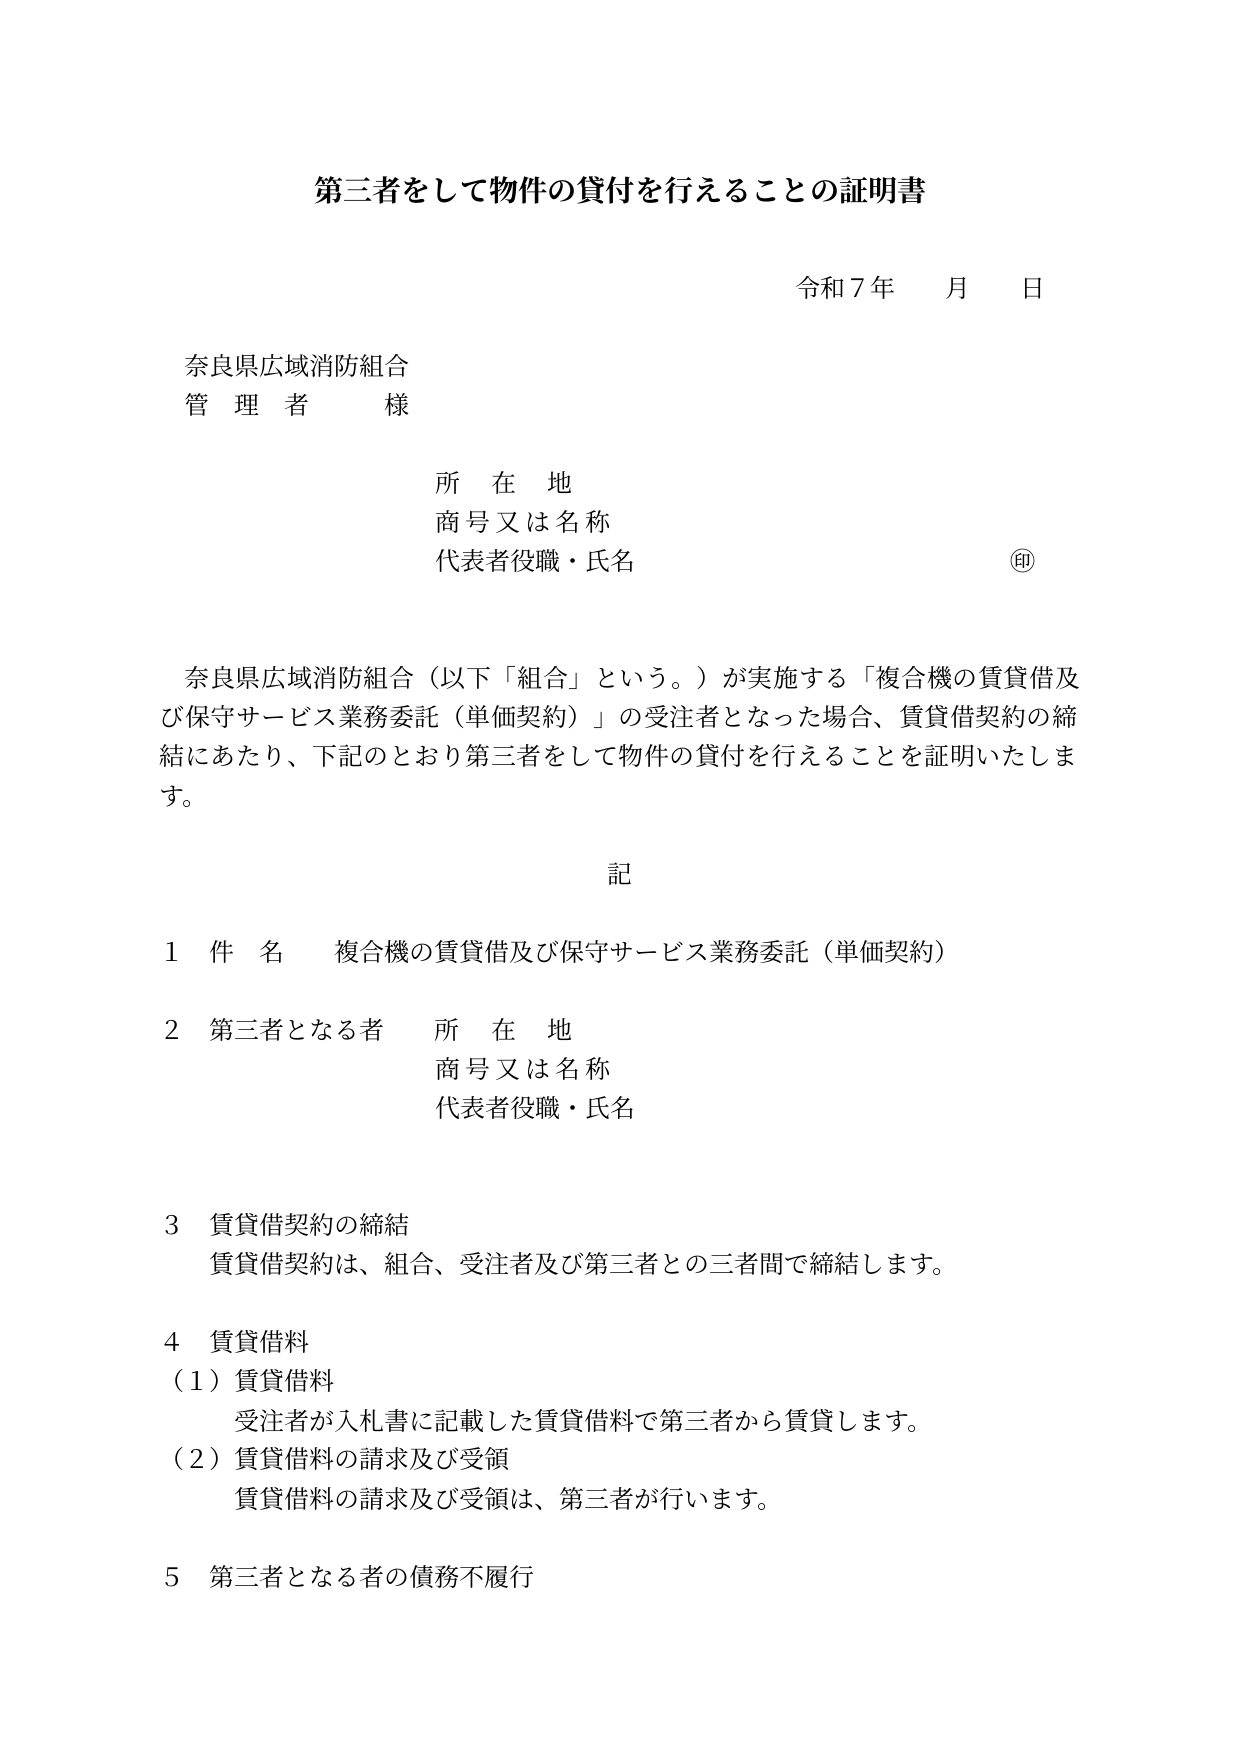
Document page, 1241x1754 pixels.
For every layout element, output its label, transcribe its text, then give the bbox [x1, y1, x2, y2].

text 第三者をして物件の貸付を行えることの証明書 [159, 149, 1081, 228]
text （２）賃貸借料の請求及び受領 [159, 1439, 1081, 1478]
text 代表者役職・氏名 ㊞ [435, 540, 1081, 579]
text ２ 第三者となる者 所在地 [159, 1009, 1081, 1048]
text 奈良県広域消防組合 [159, 345, 1081, 384]
text （１）賃貸借料 [159, 1361, 1081, 1399]
text 令和７年 月 日 [159, 267, 1046, 306]
text 商号又は名称 [435, 1048, 1081, 1087]
text ５ 第三者となる者の債務不履行 [159, 1556, 1081, 1595]
text 代表者役職・氏名 [435, 1087, 1081, 1126]
text 賃貸借料の請求及び受領は、第三者が行います。 [159, 1478, 1081, 1517]
text 記 [159, 853, 1081, 892]
text 管 理 者 様 [159, 384, 1081, 423]
text １ 件 名 複合機の賃貸借及び保守サービス業務委託（単価契約） [159, 931, 1081, 970]
text 賃貸借契約は、組合、受注者及び第三者との三者間で締結します。 [189, 1243, 1081, 1282]
text ３ 賃貸借契約の締結 [159, 1204, 1081, 1243]
text 奈良県広域消防組合（以下「組合」という。）が実施する「複合機の賃貸借及び保守サービス業務委託（単価契約）」の受注者となった場合、賃貸借契約の締結にあたり、下記のとおり第三者をして物件の貸付を行えることを証明いたします。 [159, 657, 1081, 814]
text 所在地 [435, 462, 1081, 501]
text 商号又は名称 [435, 501, 1081, 540]
text ４ 賃貸借料 [159, 1321, 1081, 1361]
text 受注者が入札書に記載した賃貸借料で第三者から賃貸します。 [159, 1399, 1081, 1439]
